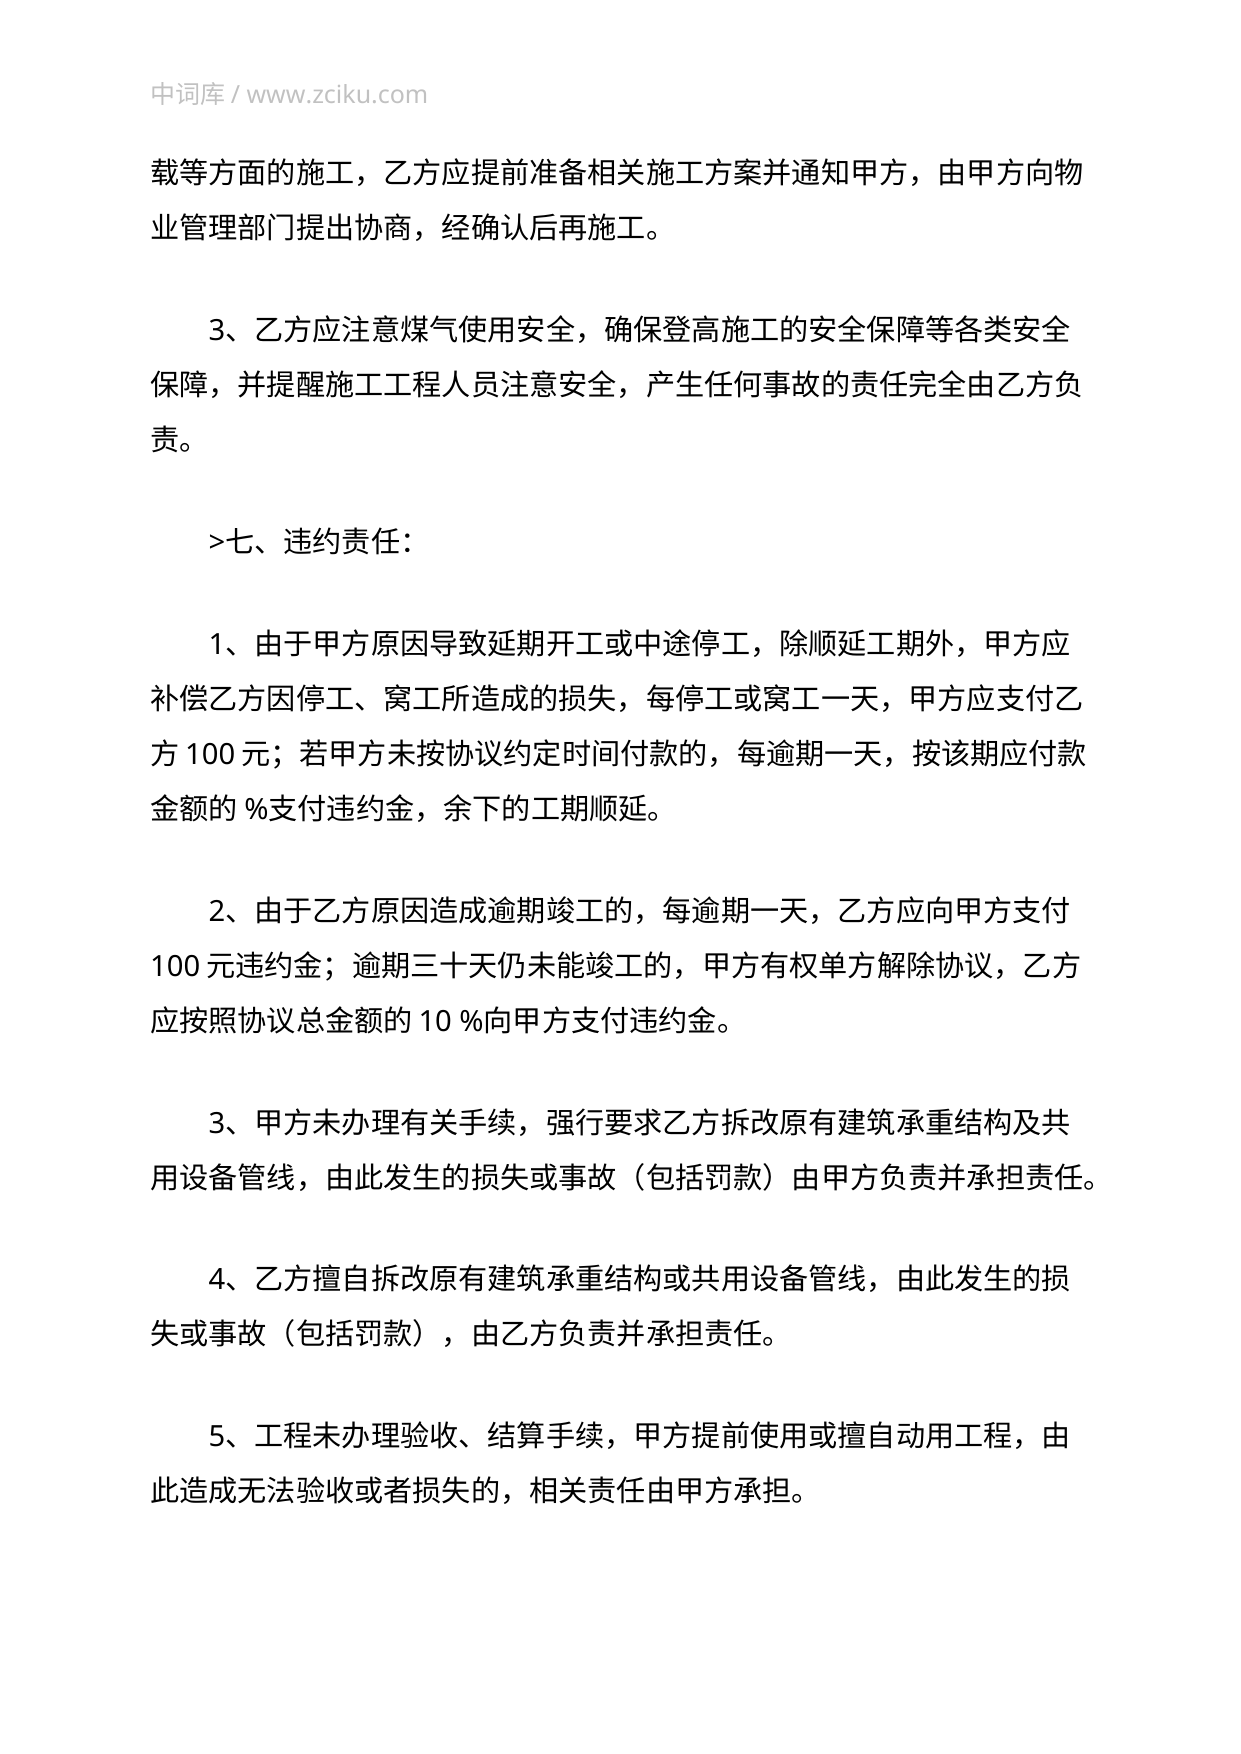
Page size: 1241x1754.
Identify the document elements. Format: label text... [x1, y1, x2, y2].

text 3、乙方应注意煤气使用安全，确保登高施工的安全保障等各类安全保障，并提醒施工工程人员注意安全，产生任何事故的责任完全由乙方负责。 [150, 307, 1090, 459]
text 5、工程未办理验收、结算手续，甲方提前使用或擅自动用工程，由此造成无法验收或者损失的，相关责任由甲方承担。 [150, 1413, 1090, 1510]
text 3、甲方未办理有关手续，强行要求乙方拆改原有建筑承重结构及共用设备管线，由此发生的损失或事故（包括罚款）由甲方负责并承担责任。 [150, 1099, 1090, 1196]
text 1、由于甲方原因导致延期开工或中途停工，除顺延工期外，甲方应补偿乙方因停工、窝工所造成的损失，每停工或窝工一天，甲方应支付乙方100元；若甲方未按协议约定时间付款的，每逾期一天，按该期应付款金额的 %支付违约金，余下的工期顺延。 [150, 620, 1090, 828]
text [150, 150, 1090, 247]
text 4、乙方擅自拆改原有建筑承重结构或共用设备管线，由此发生的损失或事故（包括罚款），由乙方负责并承担责任。 [150, 1256, 1090, 1353]
text >七、违约责任： [150, 518, 1090, 561]
text 2、由于乙方原因造成逾期竣工的，每逾期一天，乙方应向甲方支付100元违约金；逾期三十天仍未能竣工的，甲方有权单方解除协议，乙方应按照协议总金额的10 %向甲方支付违约金。 [150, 887, 1090, 1039]
